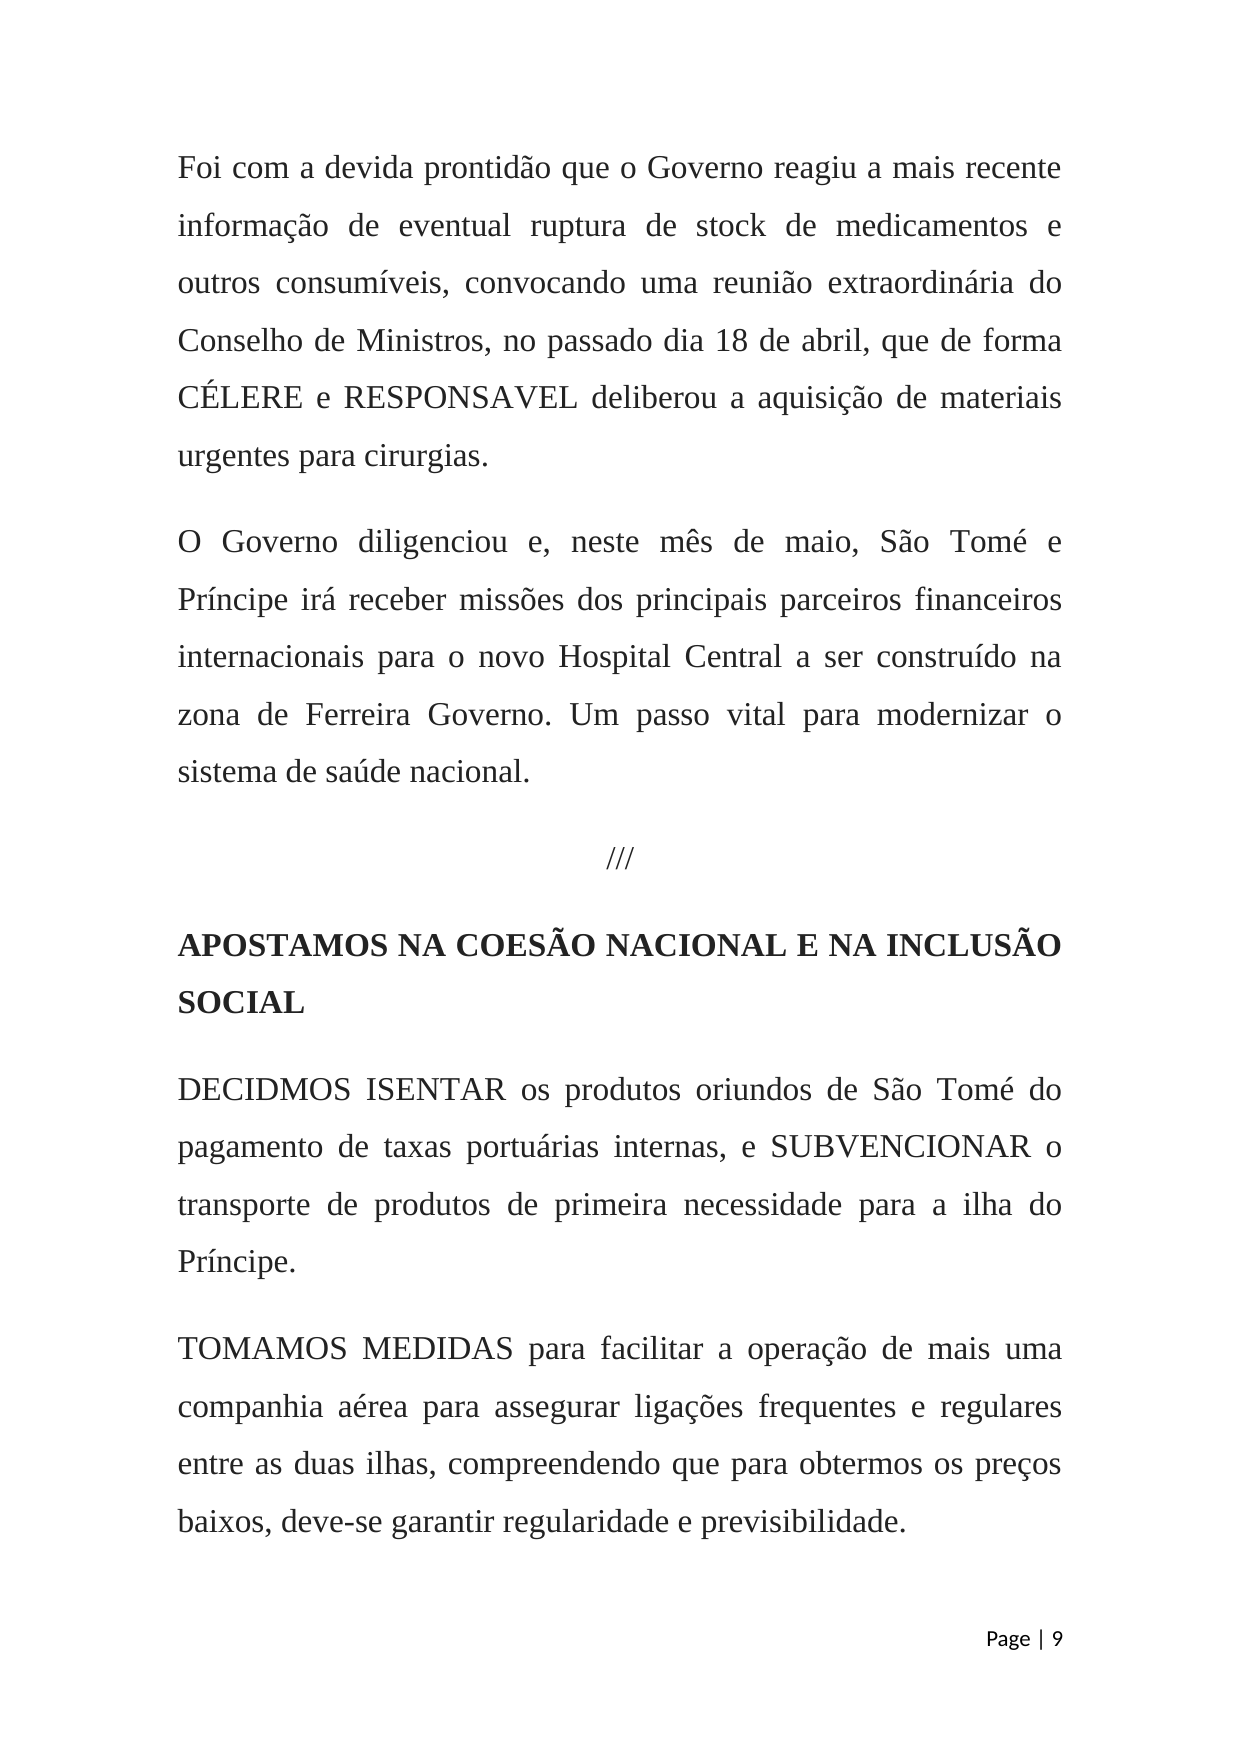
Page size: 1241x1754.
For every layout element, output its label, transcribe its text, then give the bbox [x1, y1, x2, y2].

text DECIDMOS ISENTAR os produtos oriundos de São Tomé do pagamento de taxas portuárias internas, e SUBVENCIONAR o transporte de produtos de primeira necessidade para a ilha do Príncipe. [177, 1069, 1063, 1280]
text TOMAMOS MEDIDAS para facilitar a operação de mais uma companhia aérea para assegurar ligações frequentes e regulares entre as duas ilhas, compreendendo que para obtermos os preços baixos, deve-se garantir regularidade e previsibilidade. [177, 1328, 1063, 1539]
text /// [177, 838, 1063, 877]
text O Governo diligenciou e, neste mês de maio, São Tomé e Príncipe irá receber missões dos principais parceiros financeiros internacionais para o novo Hospital Central a ser construído na zona de Ferreira Governo. Um passo vital para modernizar o sistema de saúde nacional. [177, 522, 1063, 790]
text APOSTAMOS NA COESÃO NACIONAL E NA INCLUSÃO SOCIAL [177, 925, 1063, 1021]
text Foi com a devida prontidão que o Governo reagiu a mais recente informação de eventual ruptura de stock de medicamentos e outros consumíveis, convocando uma reunião extraordinária do Conselho de Ministros, no passado dia 18 de abril, que de forma CÉLERE e RESPONSAVEL deliberou a aquisição de materiais urgentes para cirurgias. [177, 148, 1063, 473]
